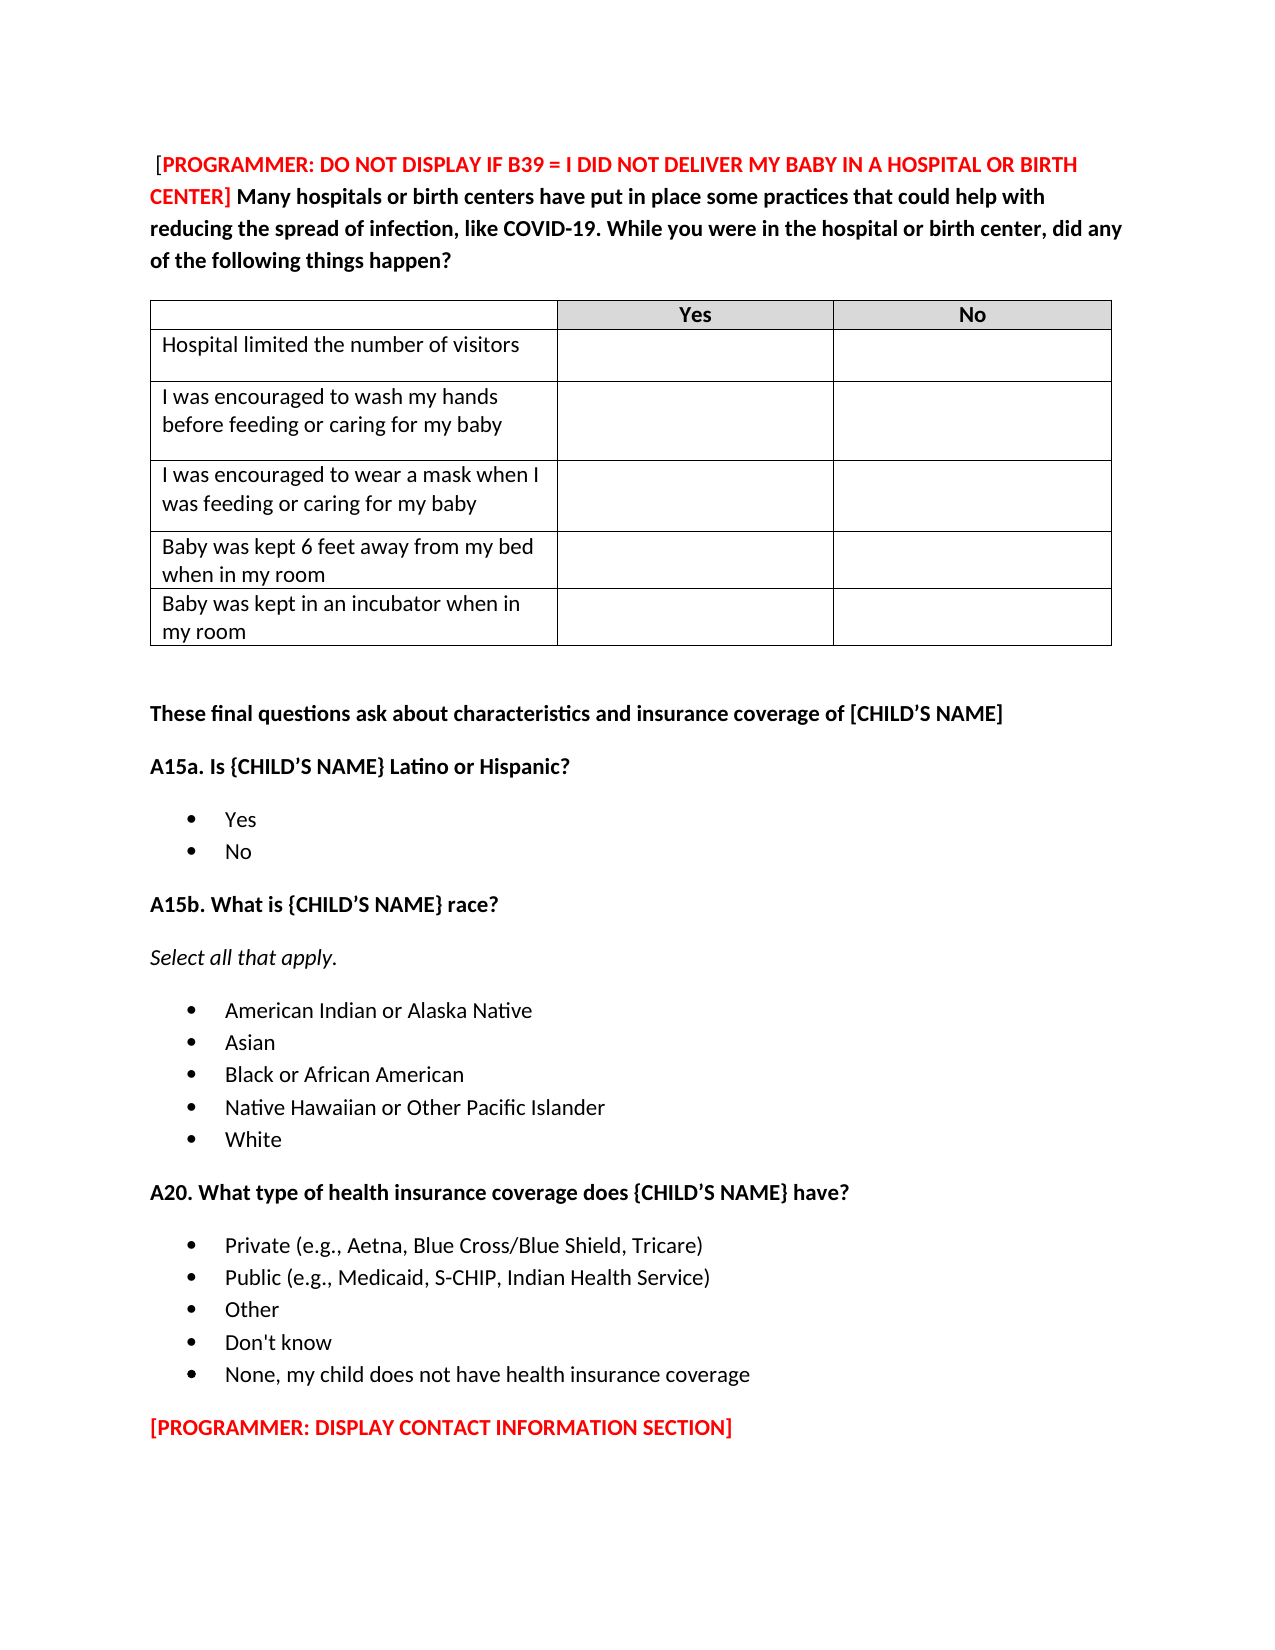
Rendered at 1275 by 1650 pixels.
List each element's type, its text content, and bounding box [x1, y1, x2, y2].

list American Indian or Alaska Native [187, 996, 1125, 1024]
table_cell [834, 589, 1111, 645]
table_cell [834, 330, 1111, 381]
text A20. What type of health insurance coverage does {CHILD’S NAME} have? [150, 1178, 1125, 1206]
table_cell [834, 382, 1111, 459]
table_header No [834, 301, 1111, 329]
table_cell [834, 461, 1111, 531]
list Native Hawaiian or Other Pacific Islander [187, 1093, 1125, 1121]
list Public (e.g., Medicaid, S-CHIP, Indian Health Service) [187, 1263, 1125, 1291]
list Don't know [187, 1328, 1125, 1356]
text A15b. What is {CHILD’S NAME} race? [150, 890, 1125, 918]
table_cell I was encouraged to wash my hands before feeding or caring for my baby [151, 382, 557, 459]
table_header [151, 301, 557, 329]
list Other [187, 1295, 1125, 1323]
table_cell [834, 532, 1111, 588]
table_cell [558, 532, 833, 588]
list Black or African American [187, 1061, 1125, 1089]
table_cell I was encouraged to wear a mask when I was feeding or caring for my baby [151, 461, 557, 531]
table_cell [558, 589, 833, 645]
table_cell Hospital limited the number of visitors [151, 330, 557, 381]
text [PROGRAMMER: DO NOT DISPLAY IF B39 = I DID NOT DELIVER MY BABY IN A HOSPITAL OR BIRTH CENTER] Many hospitals or birth centers have put in place some practices that could help with reducing the spread of infection, like COVID-19. While you were in the hospital or birth center, did any of the following things happen? [150, 150, 1125, 274]
table_cell [558, 382, 833, 459]
table_cell [558, 461, 833, 531]
list Private (e.g., Aetna, Blue Cross/Blue Shield, Tricare) [187, 1231, 1125, 1259]
text These final questions ask about characteristics and insurance coverage of [CHILD’S NAME] [150, 699, 1125, 727]
list No [187, 837, 1125, 865]
table_cell [558, 330, 833, 381]
list Asian [187, 1028, 1125, 1056]
table_cell Baby was kept in an incubator when in my room [151, 589, 557, 645]
text A15a. Is {CHILD’S NAME} Latino or Hispanic? [150, 752, 1125, 780]
text [PROGRAMMER: DISPLAY CONTACT INFORMATION SECTION] [150, 1413, 1125, 1441]
text Select all that apply. [150, 943, 1125, 971]
list None, my child does not have health insurance coverage [187, 1360, 1125, 1388]
table_cell Baby was kept 6 feet away from my bed when in my room [151, 532, 557, 588]
table_header Yes [558, 301, 833, 329]
list White [187, 1125, 1125, 1153]
list Yes [187, 805, 1125, 833]
